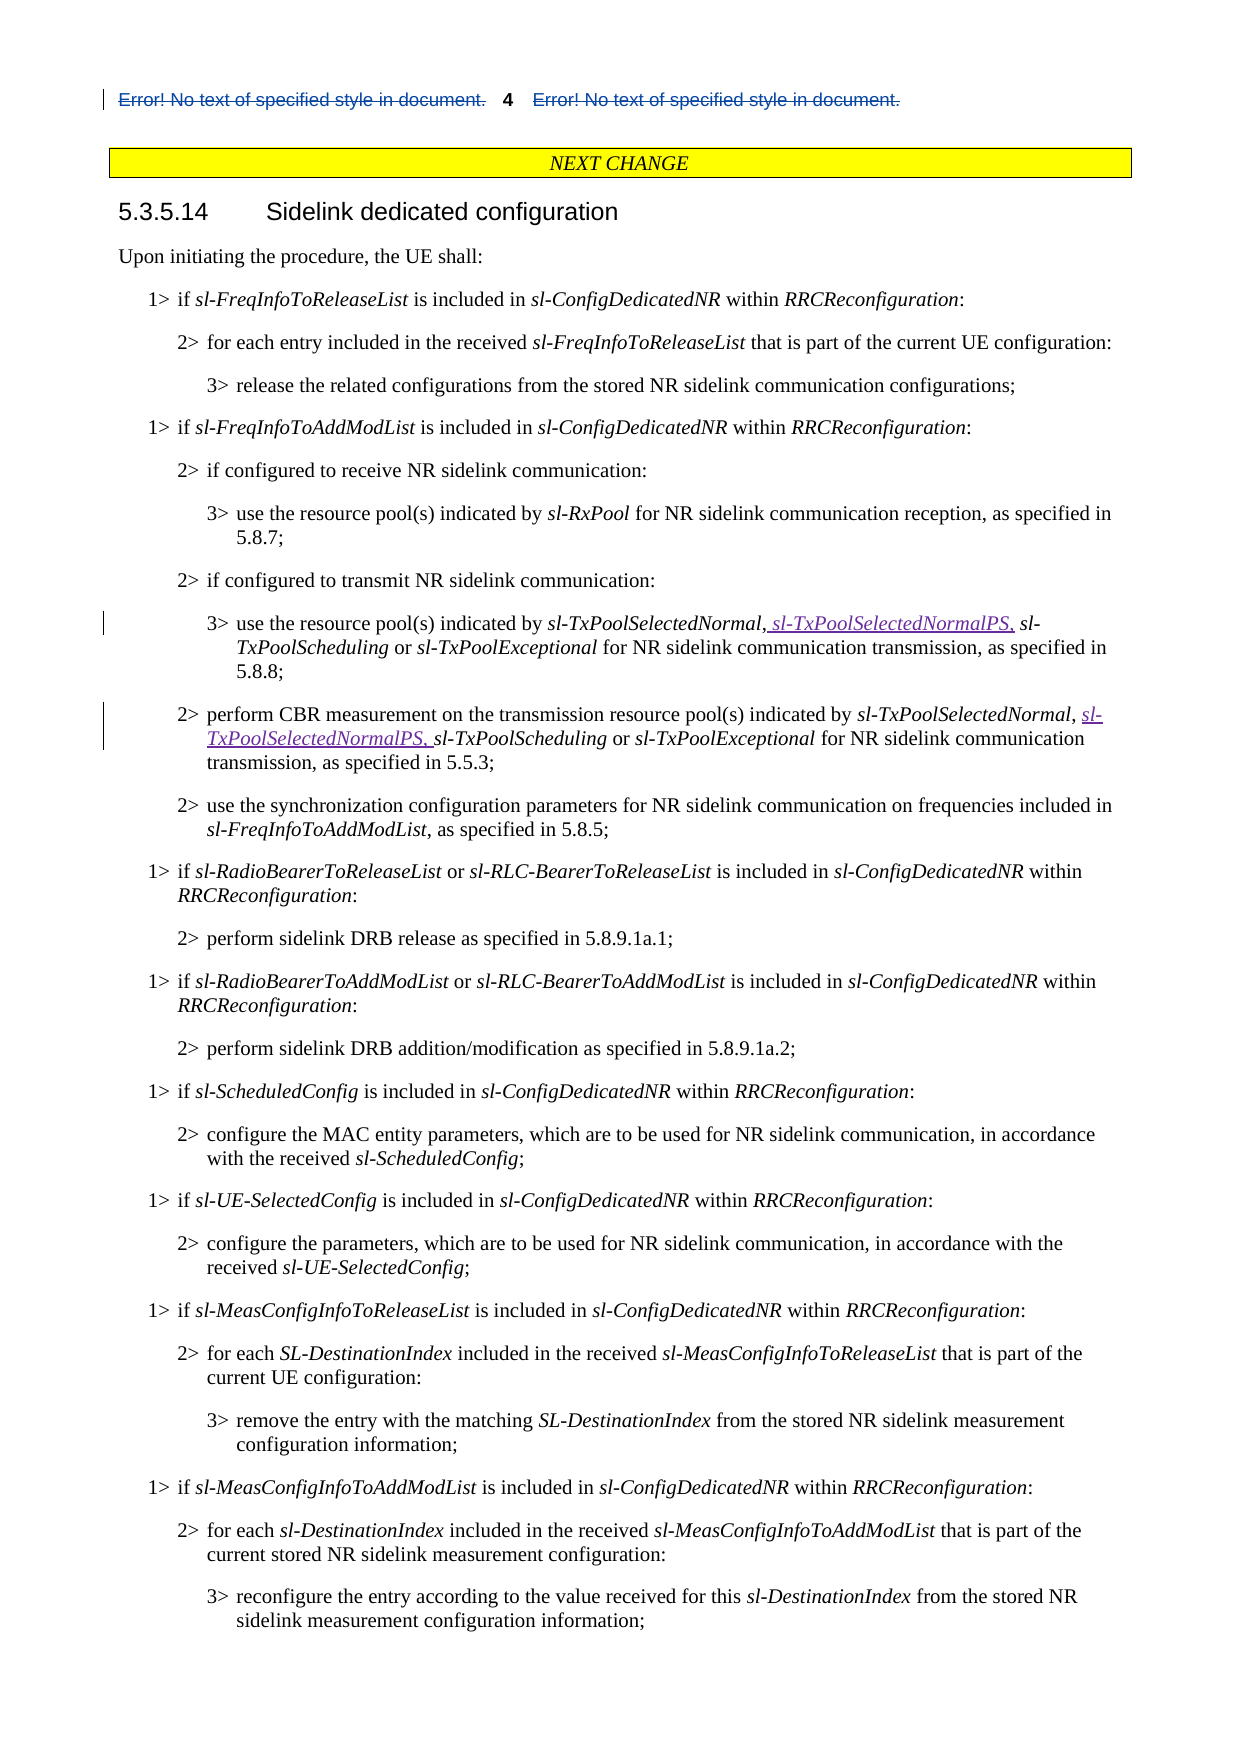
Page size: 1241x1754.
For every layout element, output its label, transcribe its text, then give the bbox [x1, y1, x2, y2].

text 2> configure the MAC entity parameters, which are to be used for NR sidelink communication, in accordance with the received sl-ScheduledConfig; [177, 1122, 1122, 1170]
text 2> perform sidelink DRB addition/modification as specified in 5.8.9.1a.2; [177, 1036, 1122, 1060]
text 2> if configured to receive NR sidelink communication: [177, 458, 1122, 482]
text 1> if sl-UE-SelectedConfig is included in sl-ConfigDedicatedNR within RRCReconfiguration: [148, 1188, 1122, 1212]
text 1> if sl-RadioBearerToAddModList or sl-RLC-BearerToAddModList is included in sl-ConfigDedicatedNR within RRCReconfiguration: [148, 969, 1122, 1017]
text Upon initiating the procedure, the UE shall: [118, 244, 1122, 268]
text 2> use the synchronization configuration parameters for NR sidelink communication on frequencies included in sl-FreqInfoToAddModList, as specified in 5.8.5; [177, 792, 1122, 841]
text 1> if sl-MeasConfigInfoToAddModList is included in sl-ConfigDedicatedNR within RRCReconfiguration: [148, 1475, 1122, 1499]
text 1> if sl-RadioBearerToReleaseList or sl-RLC-BearerToReleaseList is included in sl-ConfigDedicatedNR within RRCReconfiguration: [148, 859, 1122, 907]
text 3> release the related configurations from the stored NR sidelink communication configurations; [207, 372, 1122, 397]
subtitle 5.3.5.14 Sidelink dedicated configuration [118, 197, 1122, 225]
text 2> perform CBR measurement on the transmission resource pool(s) indicated by sl-TxPoolSelectedNormal, sl-TxPoolScheduling or sl-TxPoolExceptional for NR sidelink communication transmission, as specified in 5.5.3; [177, 702, 1122, 774]
text 2> configure the parameters, which are to be used for NR sidelink communication, in accordance with the received sl-UE-SelectedConfig; [177, 1231, 1122, 1279]
text 1> if sl-FreqInfoToReleaseList is included in sl-ConfigDedicatedNR within RRCReconfiguration: [148, 287, 1122, 311]
text 2> perform sidelink DRB release as specified in 5.8.9.1a.1; [177, 926, 1122, 950]
text 3> use the resource pool(s) indicated by sl-RxPool for NR sidelink communication reception, as specified in 5.8.7; [207, 501, 1122, 549]
text 2> for each SL-DestinationIndex included in the received sl-MeasConfigInfoToReleaseList that is part of the current UE configuration: [177, 1341, 1122, 1389]
text 1> if sl-FreqInfoToAddModList is included in sl-ConfigDedicatedNR within RRCReconfiguration: [148, 415, 1122, 439]
text 3> reconfigure the entry according to the value received for this sl-DestinationIndex from the stored NR sidelink measurement configuration information; [207, 1584, 1122, 1632]
text 2> for each entry included in the received sl-FreqInfoToReleaseList that is part of the current UE configuration: [177, 330, 1122, 354]
text 1> if sl-ScheduledConfig is included in sl-ConfigDedicatedNR within RRCReconfiguration: [148, 1079, 1122, 1103]
text 2> if configured to transmit NR sidelink communication: [177, 568, 1122, 592]
text 3> use the resource pool(s) indicated by sl-TxPoolSelectedNormal, sl-TxPoolScheduling or sl-TxPoolExceptional for NR sidelink communication transmission, as specified in 5.8.8; [207, 611, 1122, 683]
text 2> for each sl-DestinationIndex included in the received sl-MeasConfigInfoToAddModList that is part of the current stored NR sidelink measurement configuration: [177, 1517, 1122, 1566]
text 1> if sl-MeasConfigInfoToReleaseList is included in sl-ConfigDedicatedNR within RRCReconfiguration: [148, 1298, 1122, 1322]
text NEXT CHANGE [110, 149, 1131, 177]
text 3> remove the entry with the matching SL-DestinationIndex from the stored NR sidelink measurement configuration information; [207, 1408, 1122, 1456]
